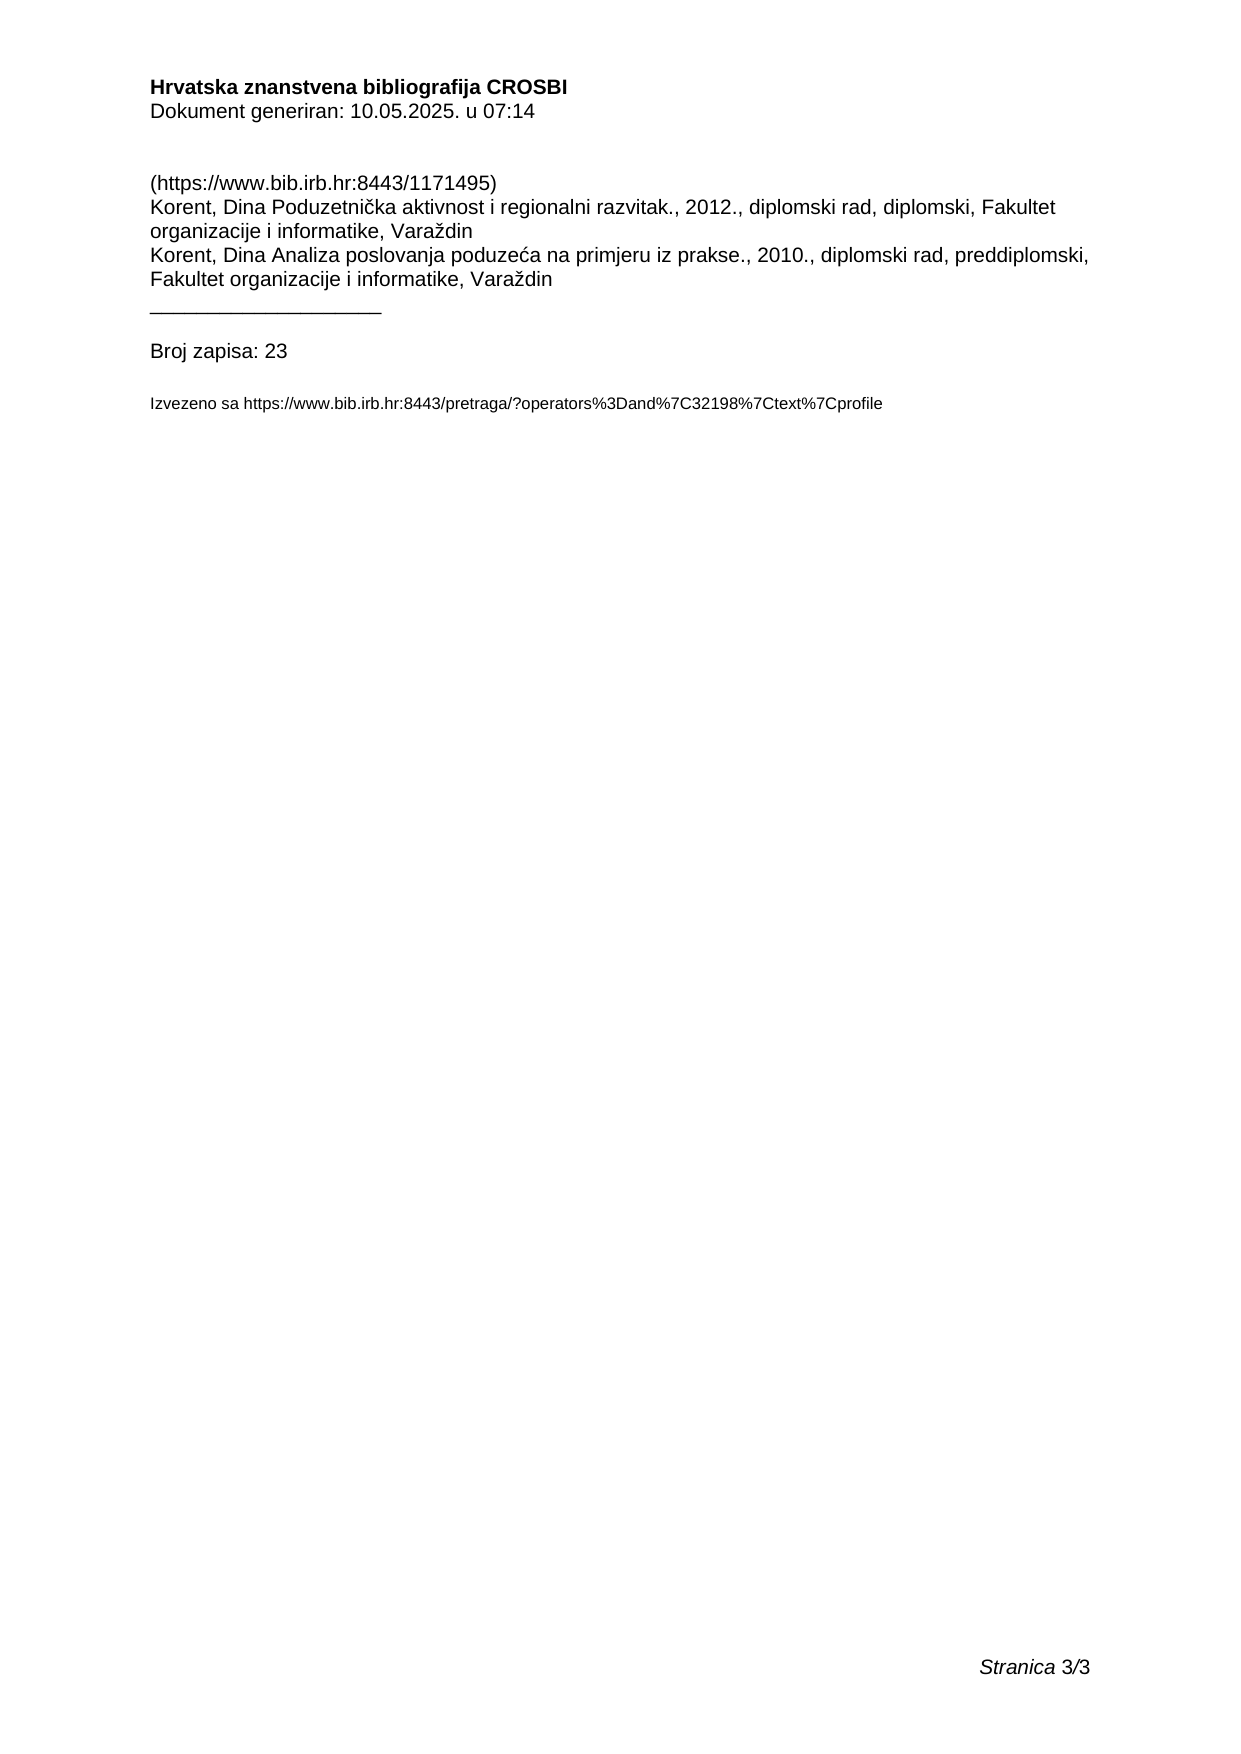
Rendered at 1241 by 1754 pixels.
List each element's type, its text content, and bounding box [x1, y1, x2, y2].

text Dunja Višnjić [150, 171, 1090, 195]
text Broj zapisa: 23 [150, 339, 1090, 363]
text Korent, Dina [150, 195, 1090, 243]
text Izvezeno sa https://www.bib.irb.hr:8443/pretraga/?operators%3Dand%7C32198%7Ctext%7Cprofile [150, 394, 1090, 413]
text ____________________ [150, 291, 1090, 315]
text Korent, Dina [150, 243, 1090, 291]
